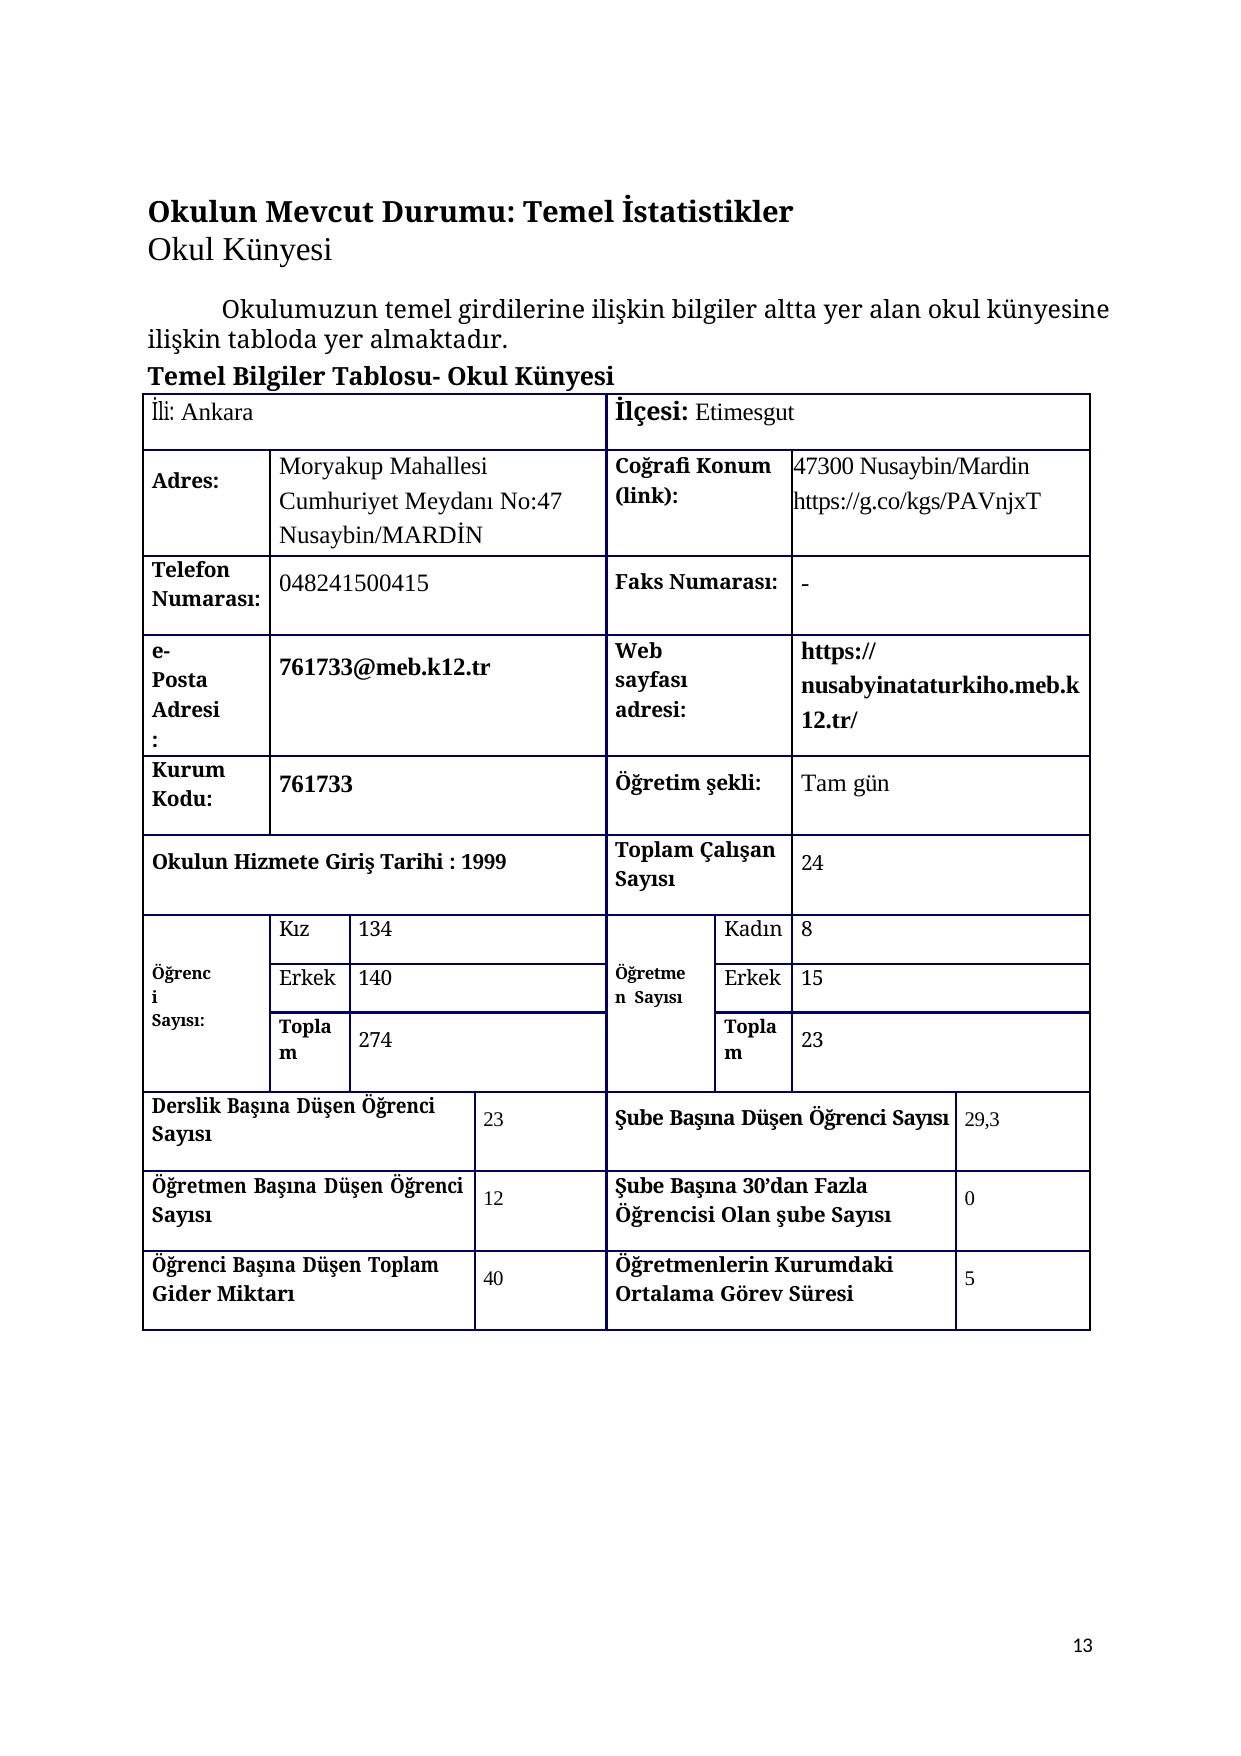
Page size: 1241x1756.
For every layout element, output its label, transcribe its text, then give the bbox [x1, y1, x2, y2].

table_cell 29,3 [957, 1093, 1089, 1170]
table_cell Öğretim şekli: [608, 757, 791, 834]
table_cell Tam gün [793, 757, 1089, 834]
table_cell Erkek [716, 965, 791, 1011]
table_cell Öğrenci Başına Düşen Toplam Gider Miktarı [144, 1252, 474, 1329]
table_cell Öğrenci Sayısı: [144, 916, 269, 1091]
table_cell Toplam [716, 1014, 791, 1091]
table_cell Şube Başına 30’dan Fazla Öğrencisi Olan şube Sayısı [608, 1172, 955, 1249]
table_cell 15 [793, 965, 1089, 1011]
subtitle Okulun Mevcut Durumu: Temel İstatistikler [147, 192, 1213, 230]
table_cell 134 [351, 916, 605, 962]
table_cell Kız [271, 916, 349, 962]
table_cell Toplam [271, 1014, 349, 1091]
text Temel Bilgiler Tablosu- Okul Künyesi [147, 359, 1213, 393]
table_cell Web sayfası adresi: [608, 636, 791, 755]
table_cell Toplam Çalışan Sayısı [608, 836, 791, 914]
table_cell Okulun Hizmete Giriş Tarihi : 1999 [144, 836, 605, 914]
table_cell e- Posta Adresi: [144, 636, 269, 755]
table_cell Öğretmenlerin Kurumdaki Ortalama Görev Süresi [608, 1252, 955, 1329]
table_cell 5 [957, 1252, 1089, 1329]
table_cell 12 [476, 1172, 605, 1249]
table_cell 47300 Nusaybin/Mardin https://g.co/kgs/PAVnjxT [793, 451, 1089, 555]
text Okulumuzun temel girdilerine ilişkin bilgiler altta yer alan okul künyesine ilişkin tabloda yer almaktadır. [147, 293, 1135, 356]
table_header İlçesi: Etimesgut [608, 395, 1089, 449]
table_cell 0 [957, 1172, 1089, 1249]
table_cell Coğrafi Konum (link): [608, 451, 791, 555]
table_cell Derslik Başına Düşen Öğrenci Sayısı [144, 1093, 474, 1170]
table_cell 048241500415 [271, 557, 605, 634]
table_cell Erkek [271, 965, 349, 1011]
table_cell 761733 [271, 757, 605, 834]
table_header İli: Ankara [144, 395, 605, 449]
table_cell Öğretmen Sayısı [608, 916, 714, 1091]
table_cell Kadın [716, 916, 791, 962]
table_cell 8 [793, 916, 1089, 962]
table_cell 761733@meb.k12.tr [271, 636, 605, 755]
table_cell Şube Başına Düşen Öğrenci Sayısı [608, 1093, 955, 1170]
table_cell 140 [351, 965, 605, 1011]
text Okul Künyesi [147, 230, 1213, 268]
table_cell Telefon Numarası: [144, 557, 269, 634]
table_cell Moryakup Mahallesi Cumhuriyet Meydanı No:47 Nusaybin/MARDİN [271, 451, 605, 555]
table_cell 23 [793, 1014, 1089, 1091]
table_cell https://nusabyinataturkiho.meb.k12.tr/ [793, 636, 1089, 755]
table_cell Adres: [144, 451, 269, 555]
table_cell Kurum Kodu: [144, 757, 269, 834]
table_cell 23 [476, 1093, 605, 1170]
table_cell 24 [793, 836, 1089, 914]
table_cell Öğretmen Başına Düşen Öğrenci Sayısı [144, 1172, 474, 1249]
table_cell - [793, 557, 1089, 634]
table_cell 40 [476, 1252, 605, 1329]
table_cell Faks Numarası: [608, 557, 791, 634]
table_cell 274 [351, 1014, 605, 1091]
